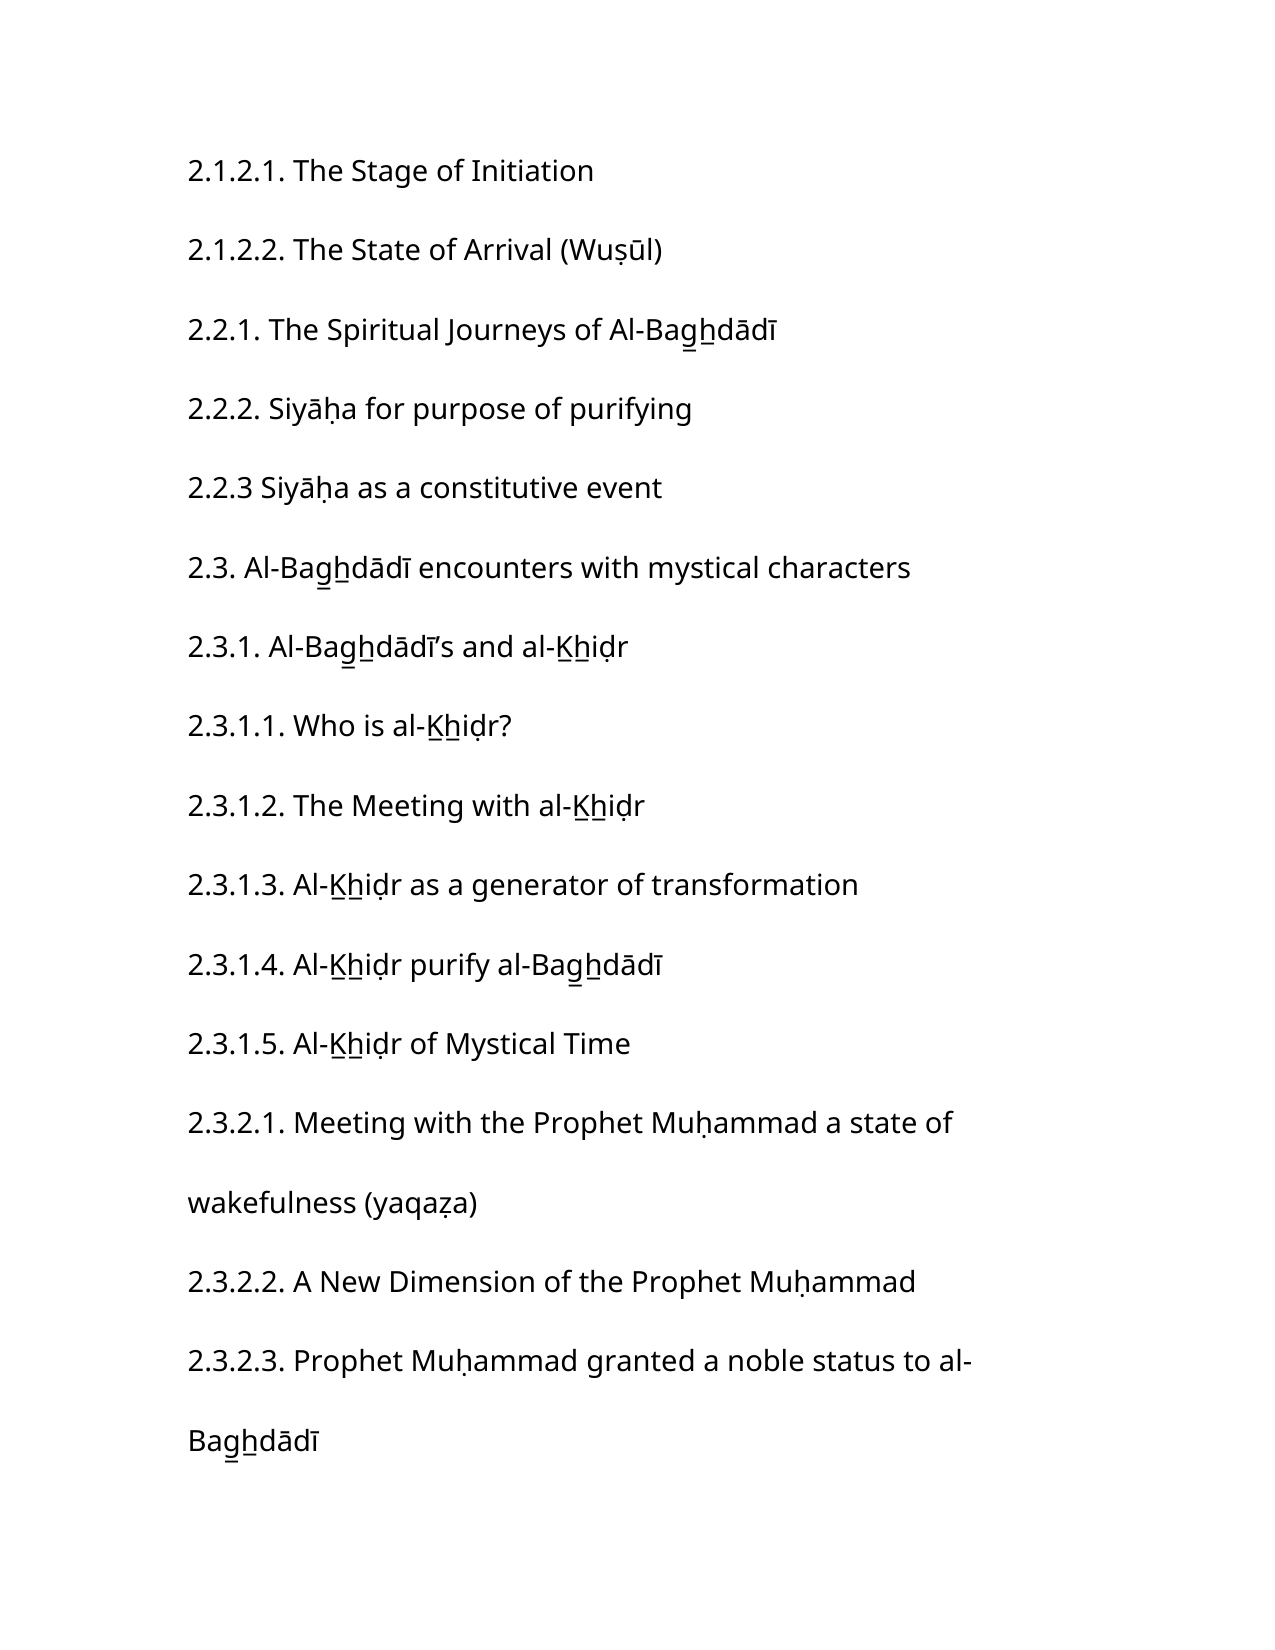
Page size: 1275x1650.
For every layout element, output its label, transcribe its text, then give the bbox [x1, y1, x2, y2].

text 2.2.2. Siyāḥa for purpose of purifying [187, 388, 1087, 428]
text 2.3.2.2. A New Dimension of the Prophet Muḥammad [187, 1261, 1087, 1301]
text 2.3.2.3. Prophet Muḥammad granted a noble status to al-Bag̲h̲dādī [187, 1341, 1087, 1460]
text 2.3.1. Al-Bag̲h̲dādī’s and al-K̲h̲iḍr [187, 626, 1087, 666]
text 2.2.1. The Spiritual Journeys of Al-Bag̲h̲dādī [187, 309, 1087, 348]
text 2.3.2.1. Meeting with the Prophet Muḥammad a state of wakefulness (yaqaẓa) [187, 1102, 1087, 1222]
text 2.1.2.1. The Stage of Initiation [187, 150, 1087, 190]
text 2.3.1.5. Al-K̲h̲iḍr of Mystical Time [187, 1023, 1087, 1063]
text 2.3.1.2. The Meeting with al-K̲h̲iḍr [187, 785, 1087, 825]
text 2.3. Al-Bag̲h̲dādī encounters with mystical characters [187, 547, 1087, 587]
text 2.3.1.1. Who is al-K̲h̲iḍr? [187, 706, 1087, 745]
text 2.1.2.2. The State of Arrival (Wuṣūl) [187, 229, 1087, 269]
text 2.3.1.4. Al-K̲h̲iḍr purify al-Bag̲h̲dādī [187, 944, 1087, 983]
text 2.2.3 Siyāḥa as a constitutive event [187, 467, 1087, 507]
text 2.3.1.3. Al-K̲h̲iḍr as a generator of transformation [187, 864, 1087, 904]
